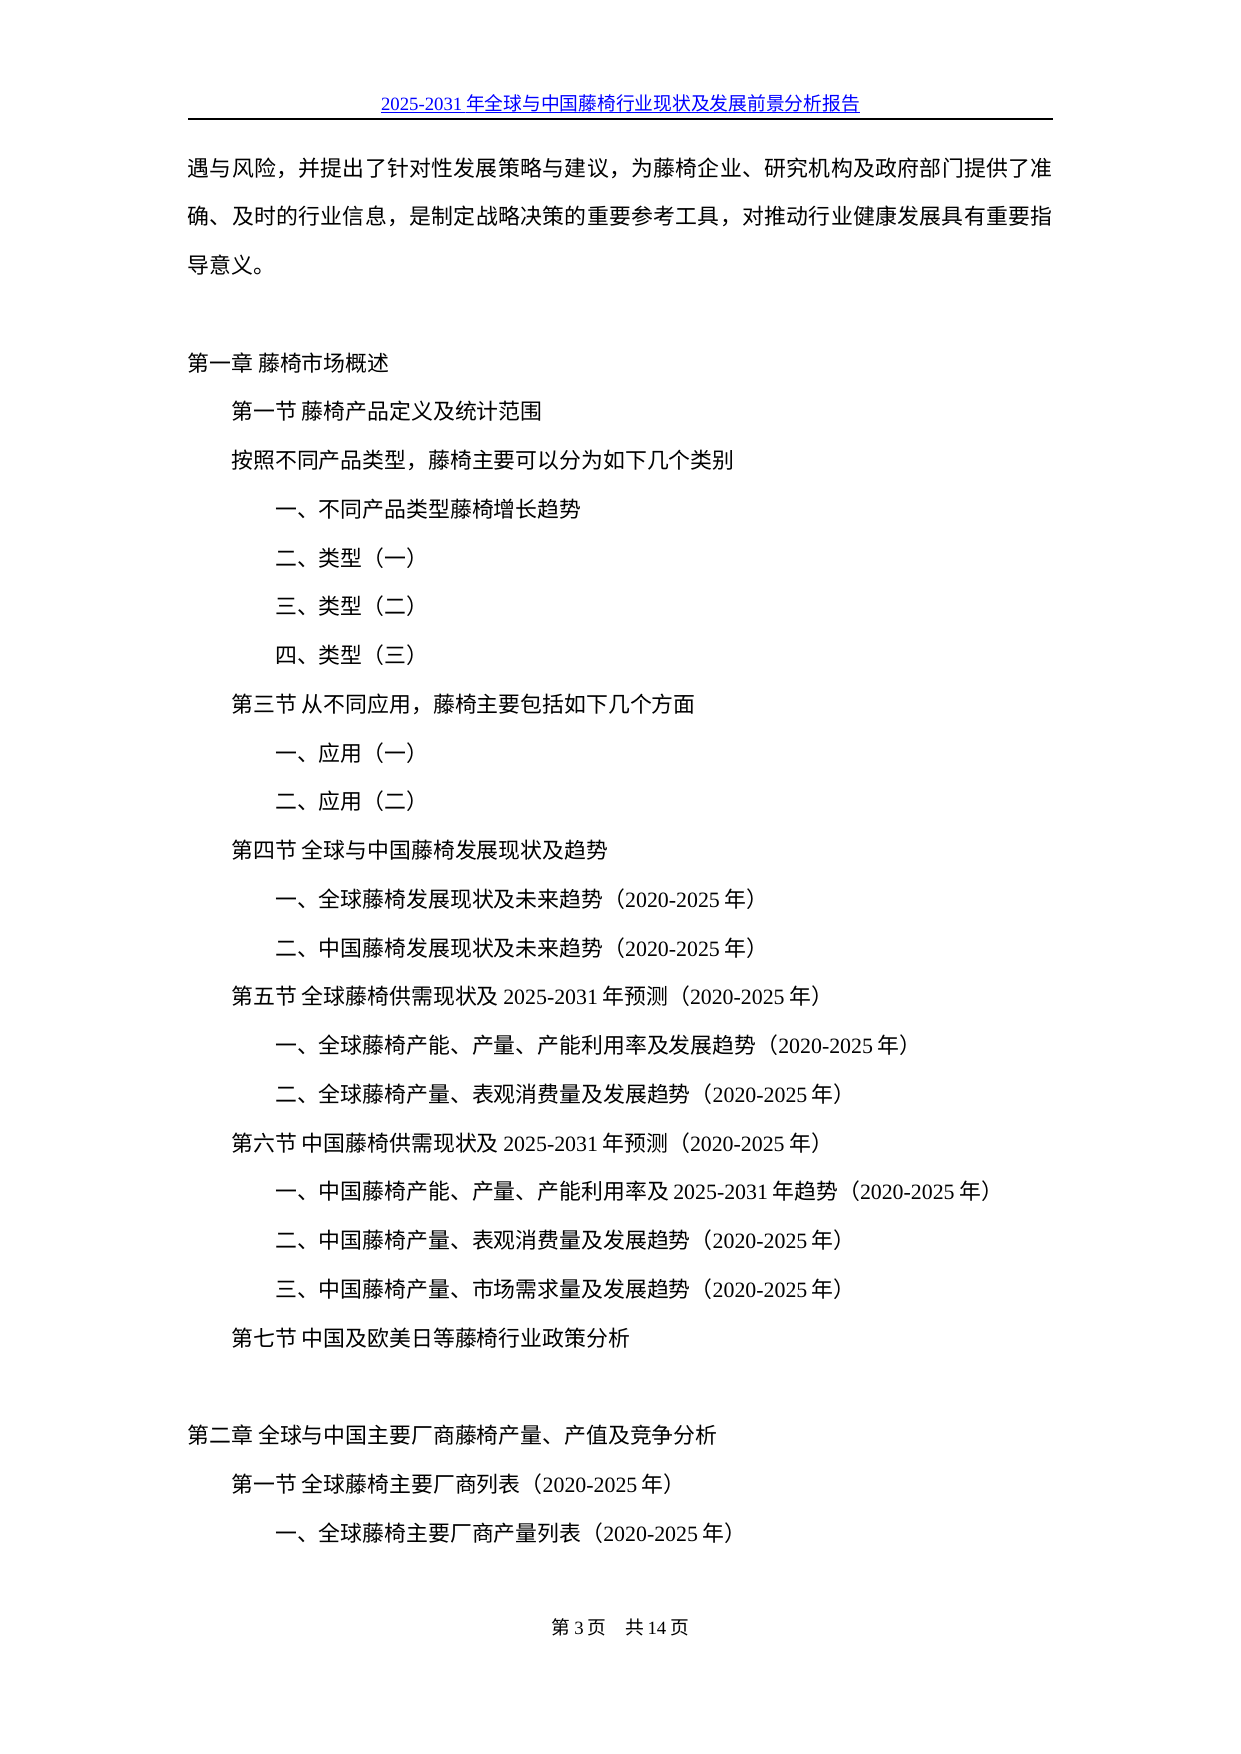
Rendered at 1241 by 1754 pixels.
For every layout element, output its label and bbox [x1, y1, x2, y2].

text [187, 150, 1053, 1548]
